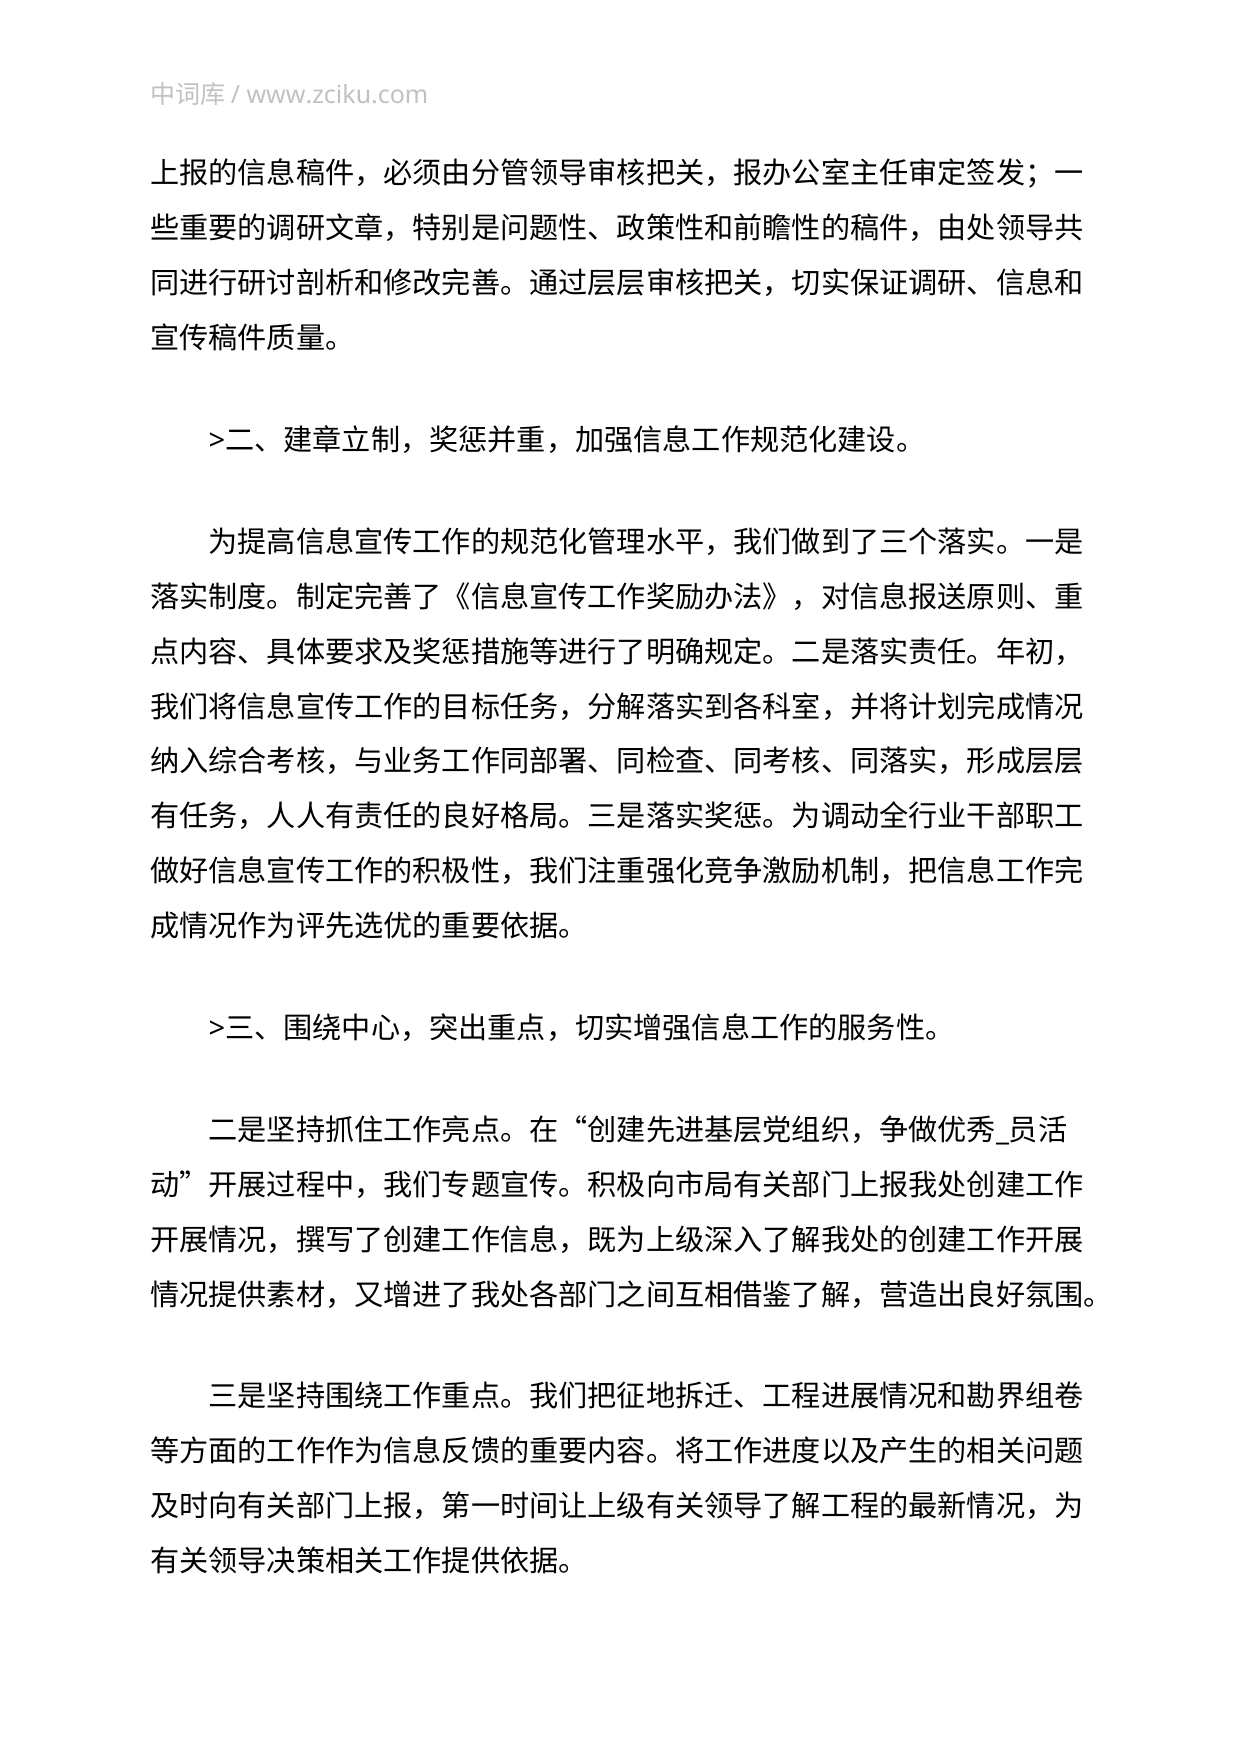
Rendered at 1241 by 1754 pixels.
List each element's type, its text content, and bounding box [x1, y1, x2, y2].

text >三、围绕中心，突出重点，切实增强信息工作的服务性。 [150, 1004, 1090, 1047]
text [150, 150, 1090, 357]
text 二是坚持抓住工作亮点。在“创建先进基层党组织，争做优秀_员活动”开展过程中，我们专题宣传。积极向市局有关部门上报我处创建工作开展情况，撰写了创建工作信息，既为上级深入了解我处的创建工作开展情况提供素材，又增进了我处各部门之间互相借鉴了解，营造出良好氛围。 [150, 1106, 1090, 1313]
text 三是坚持围绕工作重点。我们把征地拆迁、工程进展情况和勘界组卷等方面的工作作为信息反馈的重要内容。将工作进度以及产生的相关问题及时向有关部门上报，第一时间让上级有关领导了解工程的最新情况，为有关领导决策相关工作提供依据。 [150, 1373, 1090, 1580]
text >二、建章立制，奖惩并重，加强信息工作规范化建设。 [150, 416, 1090, 459]
text 为提高信息宣传工作的规范化管理水平，我们做到了三个落实。一是落实制度。制定完善了《信息宣传工作奖励办法》，对信息报送原则、重点内容、具体要求及奖惩措施等进行了明确规定。二是落实责任。年初，我们将信息宣传工作的目标任务，分解落实到各科室，并将计划完成情况纳入综合考核，与业务工作同部署、同检查、同考核、同落实，形成层层有任务，人人有责任的良好格局。三是落实奖惩。为调动全行业干部职工做好信息宣传工作的积极性，我们注重强化竞争激励机制，把信息工作完成情况作为评先选优的重要依据。 [150, 518, 1090, 945]
